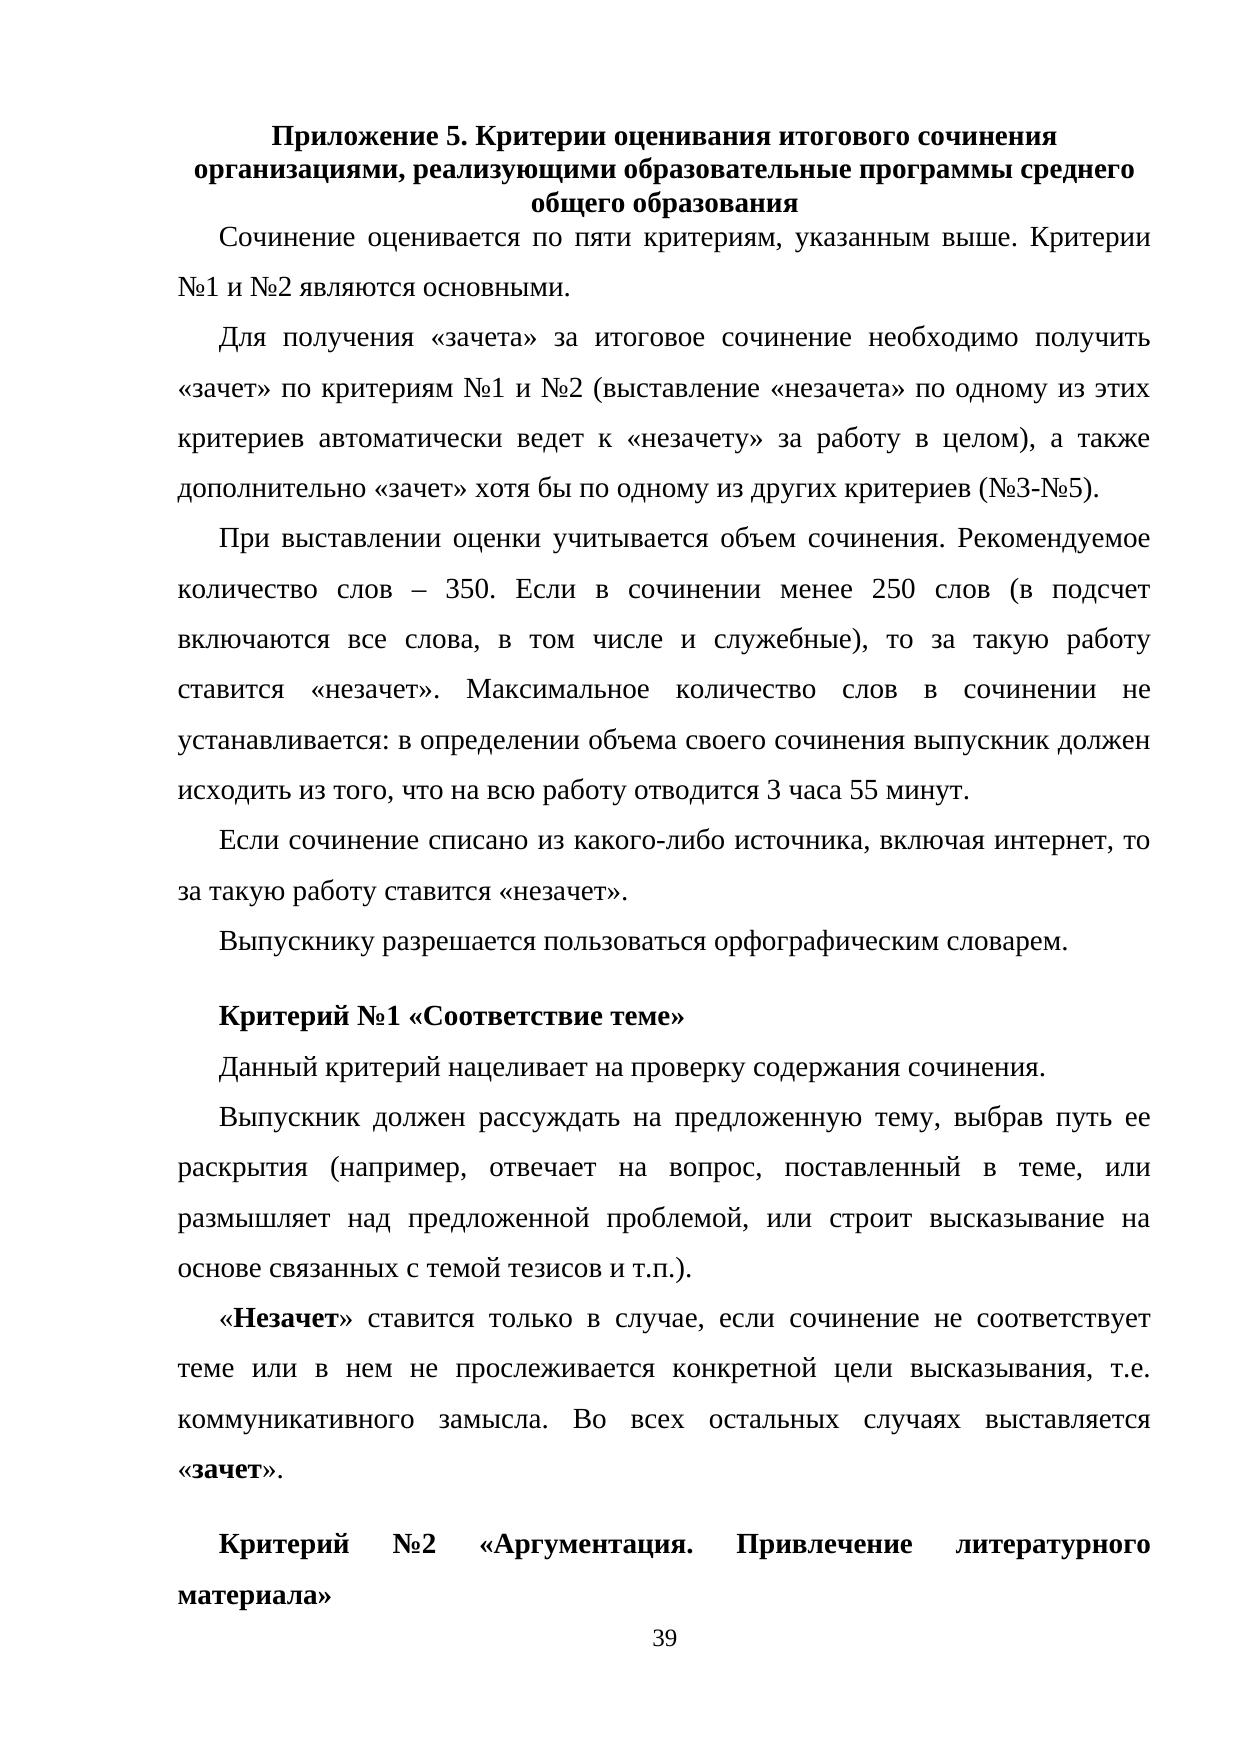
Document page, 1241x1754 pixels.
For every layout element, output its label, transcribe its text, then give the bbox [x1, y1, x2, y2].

text Приложение 5. Критерии оценивания итогового сочинения организациями, реализующими образовательные программы среднего общего образования [177, 118, 1152, 219]
text При выставлении оценки учитывается объем сочинения. Рекомендуемое количество слов – 350. Если в сочинении менее 250 слов (в подсчет включаются все слова, в том числе и служебные), то за такую работу ставится «незачет». Максимальное количество слов в сочинении не устанавливается: в определении объема своего сочинения выпускник должен исходить из того, что на всю работу отводится 3 часа 55 минут. [177, 521, 1152, 806]
text Критерий №2 «Аргументация. Привлечение литературного материала» [177, 1527, 1152, 1610]
text Если сочинение списано из какого-либо источника, включая интернет, то за такую работу ставится «незачет». [177, 822, 1152, 906]
text Критерий №1 «Соответствие теме» [177, 998, 1152, 1032]
text Данный критерий нацеливает на проверку содержания сочинения. [177, 1049, 1152, 1082]
text Выпускник должен рассуждать на предложенную тему, выбрав путь ее раскрытия (например, отвечает на вопрос, поставленный в теме, или размышляет над предложенной проблемой, или строит высказывание на основе связанных с темой тезисов и т.п.). [177, 1099, 1152, 1283]
text Сочинение оценивается по пяти критериям, указанным выше. Критерии №1 и №2 являются основными. [177, 219, 1152, 303]
text «Незачет» ставится только в случае, если сочинение не соответствует теме или в нем не прослеживается конкретной цели высказывания, т.е. коммуникативного замысла. Во всех остальных случаях выставляется «зачет». [177, 1300, 1152, 1485]
text Выпускнику разрешается пользоваться орфографическим словарем. [177, 923, 1152, 957]
text Для получения «зачета» за итоговое сочинение необходимо получить «зачет» по критериям №1 и №2 (выставление «незачета» по одному из этих критериев автоматически ведет к «незачету» за работу в целом), а также дополнительно «зачет» хотя бы по одному из других критериев (№3-№5). [177, 319, 1152, 504]
